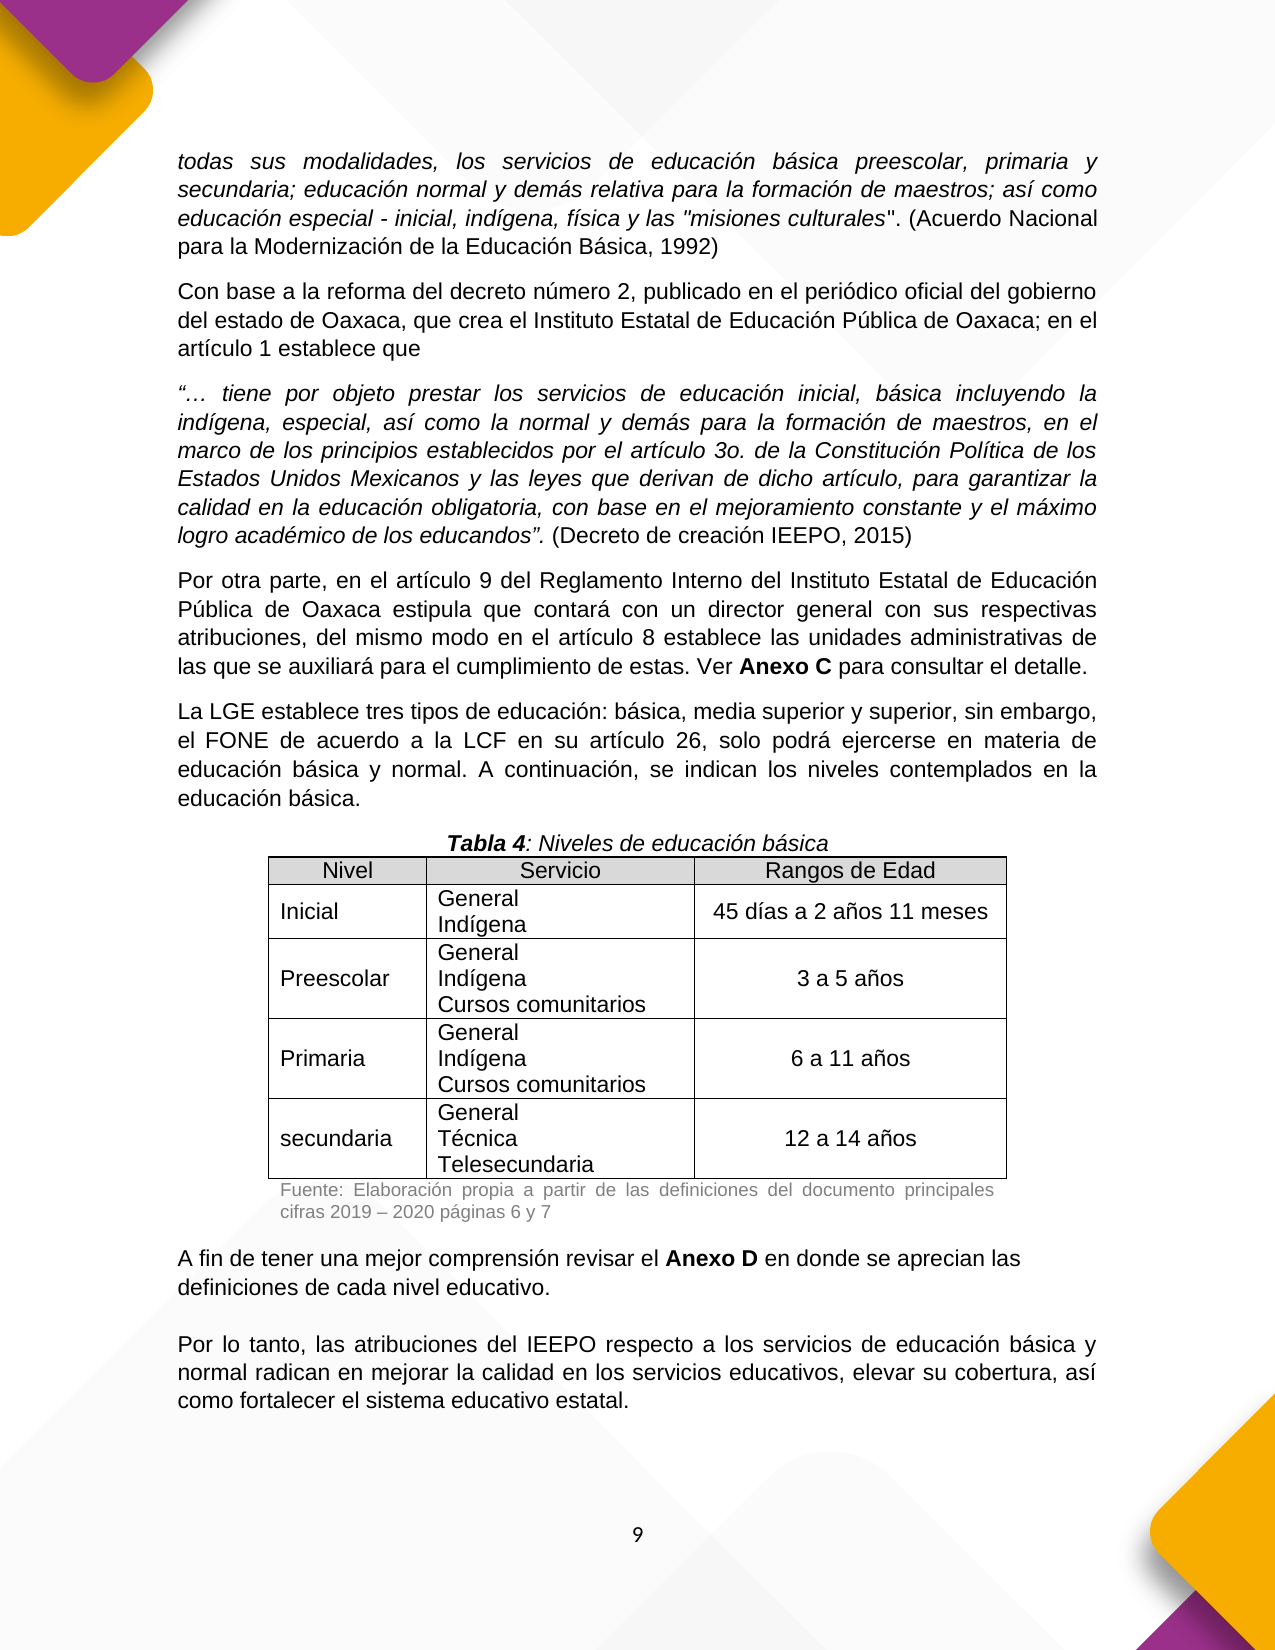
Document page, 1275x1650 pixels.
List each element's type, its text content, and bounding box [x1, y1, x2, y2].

list A fin de tener una mejor comprensión revisar el Anexo D en donde se aprecian las definiciones de cada nivel educativo. [177, 1245, 1098, 1300]
table_header Nivel [269, 858, 426, 884]
text Con base a la reforma del decreto número 2, publicado en el periódico oficial del gobierno del estado de Oaxaca, que crea el Instituto Estatal de Educación Pública de Oaxaca; en el artículo 1 establece que [177, 278, 1098, 361]
table_cell General Indígena Cursos comunitarios [427, 939, 694, 1018]
text Por otra parte, en el artículo 9 del Reglamento Interno del Instituto Estatal de Educación Pública de Oaxaca estipula que contará con un director general con sus respectivas atribuciones, del mismo modo en el artículo 8 establece las unidades administrativas de las que se auxiliará para el cumplimiento de estas. Ver Anexo C para consultar el detalle. [177, 567, 1098, 679]
text Tabla 4: Niveles de educación básica [177, 830, 1098, 856]
table_cell Fuente: Elaboración propia a partir de las definiciones del documento principales cifras 2019 – 2020 páginas 6 y 7 [269, 1179, 1006, 1222]
table_cell 12 a 14 años [695, 1099, 1006, 1178]
table_header Servicio [427, 858, 694, 884]
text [177, 148, 1098, 259]
text “… tiene por objeto prestar los servicios de educación inicial, básica incluyendo la indígena, especial, así como la normal y demás para la formación de maestros, en el marco de los principios establecidos por el artículo 3o. de la Constitución Política de los Estados Unidos Mexicanos y las leyes que derivan de dicho artículo, para garantizar la calidad en la educación obligatoria, con base en el mejoramiento constante y el máximo logro académico de los educandos”. [177, 380, 1098, 549]
table_cell Preescolar [269, 939, 426, 1018]
table_cell 45 días a 2 años 11 meses [695, 885, 1006, 937]
table_header Rangos de Edad [695, 858, 1006, 884]
table_cell General Indígena [427, 885, 694, 937]
picture [0, 0, 1275, 1650]
table_cell secundaria [269, 1099, 426, 1178]
text Por lo tanto, las atribuciones del IEEPO respecto a los servicios de educación básica y normal radican en mejorar la calidad en los servicios educativos, elevar su cobertura, así como fortalecer el sistema educativo estatal. [177, 1331, 1098, 1414]
text La LGE establece tres tipos de educación: básica, media superior y superior, sin embargo, el FONE de acuerdo a la LCF en su artículo 26, solo podrá ejercerse en materia de educación básica y normal. A continuación, se indican los niveles contemplados en la educación básica. [177, 698, 1098, 811]
table_cell General Indígena Cursos comunitarios [427, 1019, 694, 1098]
table_cell Inicial [269, 885, 426, 937]
table_cell 3 a 5 años [695, 939, 1006, 1018]
table_cell 6 a 11 años [695, 1019, 1006, 1098]
table_cell General Técnica Telesecundaria [427, 1099, 694, 1178]
table_cell Primaria [269, 1019, 426, 1098]
